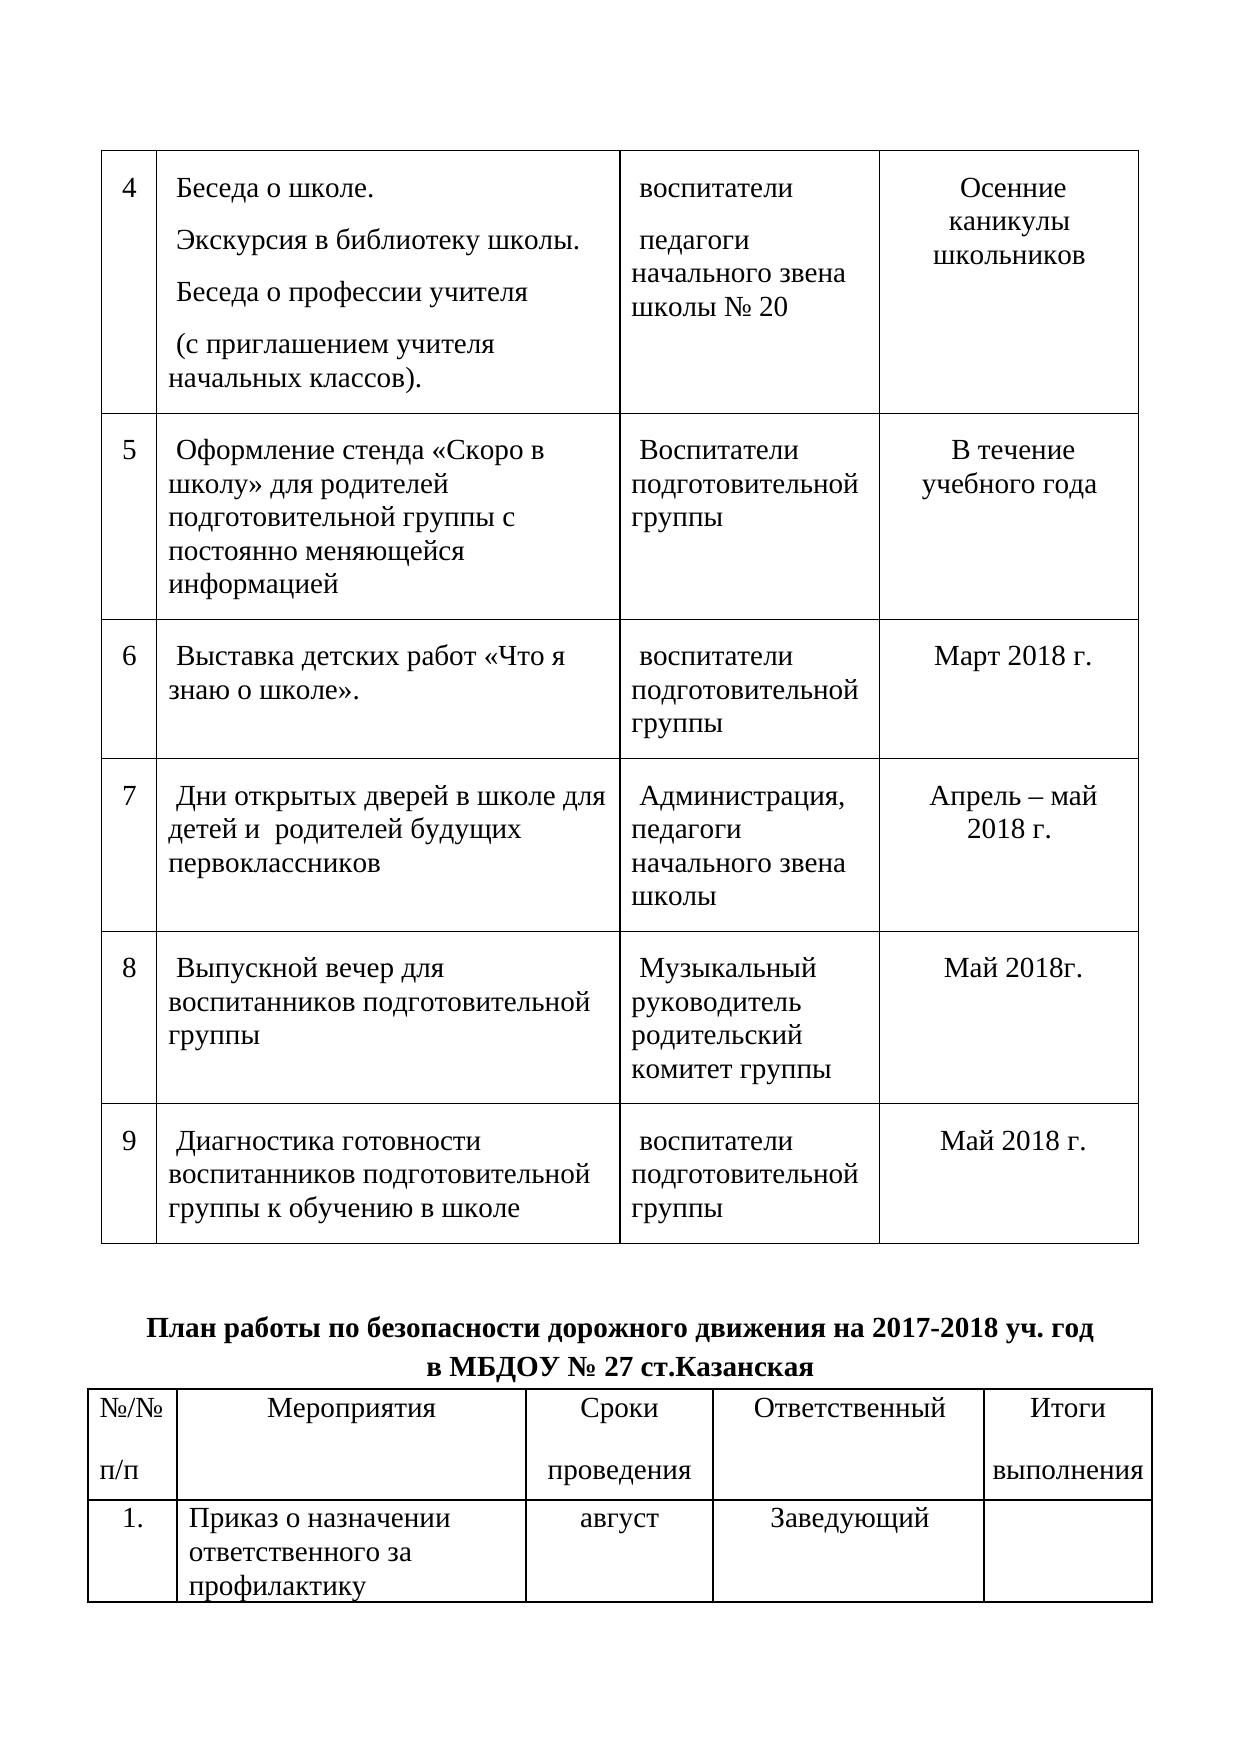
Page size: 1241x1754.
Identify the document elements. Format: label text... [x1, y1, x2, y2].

table_cell 5 [102, 414, 156, 619]
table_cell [178, 1501, 525, 1601]
table_cell 9 [102, 1104, 156, 1242]
table_cell Заведующий [716, 1501, 983, 1601]
table_cell Осенние каникулы школьников [880, 151, 1138, 412]
table_cell 1. [89, 1501, 176, 1601]
table_cell 4 [102, 151, 156, 412]
table_cell В течение учебного года [880, 414, 1138, 619]
table_header Итоги выполнения [985, 1390, 1151, 1498]
table_cell Апрель – май 2018 г. [880, 759, 1138, 931]
table_cell Выпускной вечер для воспитанников подготовительной группы [157, 932, 619, 1103]
table_cell Беседа о школе. Экскурсия в библиотеку школы. Беседа о профессии учителя (с приглашением учителя начальных классов). [157, 151, 619, 412]
table_cell Диагностика готовности воспитанников подготовительной группы к обучению в школе [157, 1104, 619, 1242]
table_cell воспитатели педагоги начального звена школы № 20 [621, 151, 879, 412]
table_cell Администрация, педагоги начального звена школы [621, 759, 879, 931]
table_cell август [527, 1501, 712, 1601]
table_cell Май 2018 г. [880, 1104, 1138, 1242]
table_header Мероприятия [178, 1390, 525, 1498]
table_cell Воспитатели подготовительной группы [621, 414, 879, 619]
table_cell воспитатели подготовительной группы [621, 1104, 879, 1242]
table_cell [985, 1501, 1151, 1601]
table_cell 6 [102, 620, 156, 758]
table_header Ответственный [716, 1390, 983, 1498]
table_header №/№ п/п [89, 1390, 176, 1498]
table_cell Музыкальный руководитель родительский комитет группы [621, 932, 879, 1103]
subtitle План работы по безопасности дорожного движения на 2017-2018 уч. год в МБДОУ № 27 ст.Казанская [112, 1311, 1128, 1383]
table_cell Оформление стенда «Скоро в школу» для родителей подготовительной группы с постоянно меняющейся информацией [157, 414, 619, 619]
table_cell 7 [102, 759, 156, 931]
table_cell Март 2018 г. [880, 620, 1138, 758]
table_cell 8 [102, 932, 156, 1103]
table_cell Май 2018г. [880, 932, 1138, 1103]
table_cell воспитатели подготовительной группы [621, 620, 879, 758]
table_cell Дни открытых дверей в школе для детей и родителей будущих первоклассников [157, 759, 619, 931]
table_header Сроки проведения [527, 1390, 712, 1498]
table_cell Выставка детских работ «Что я знаю о школе». [157, 620, 619, 758]
